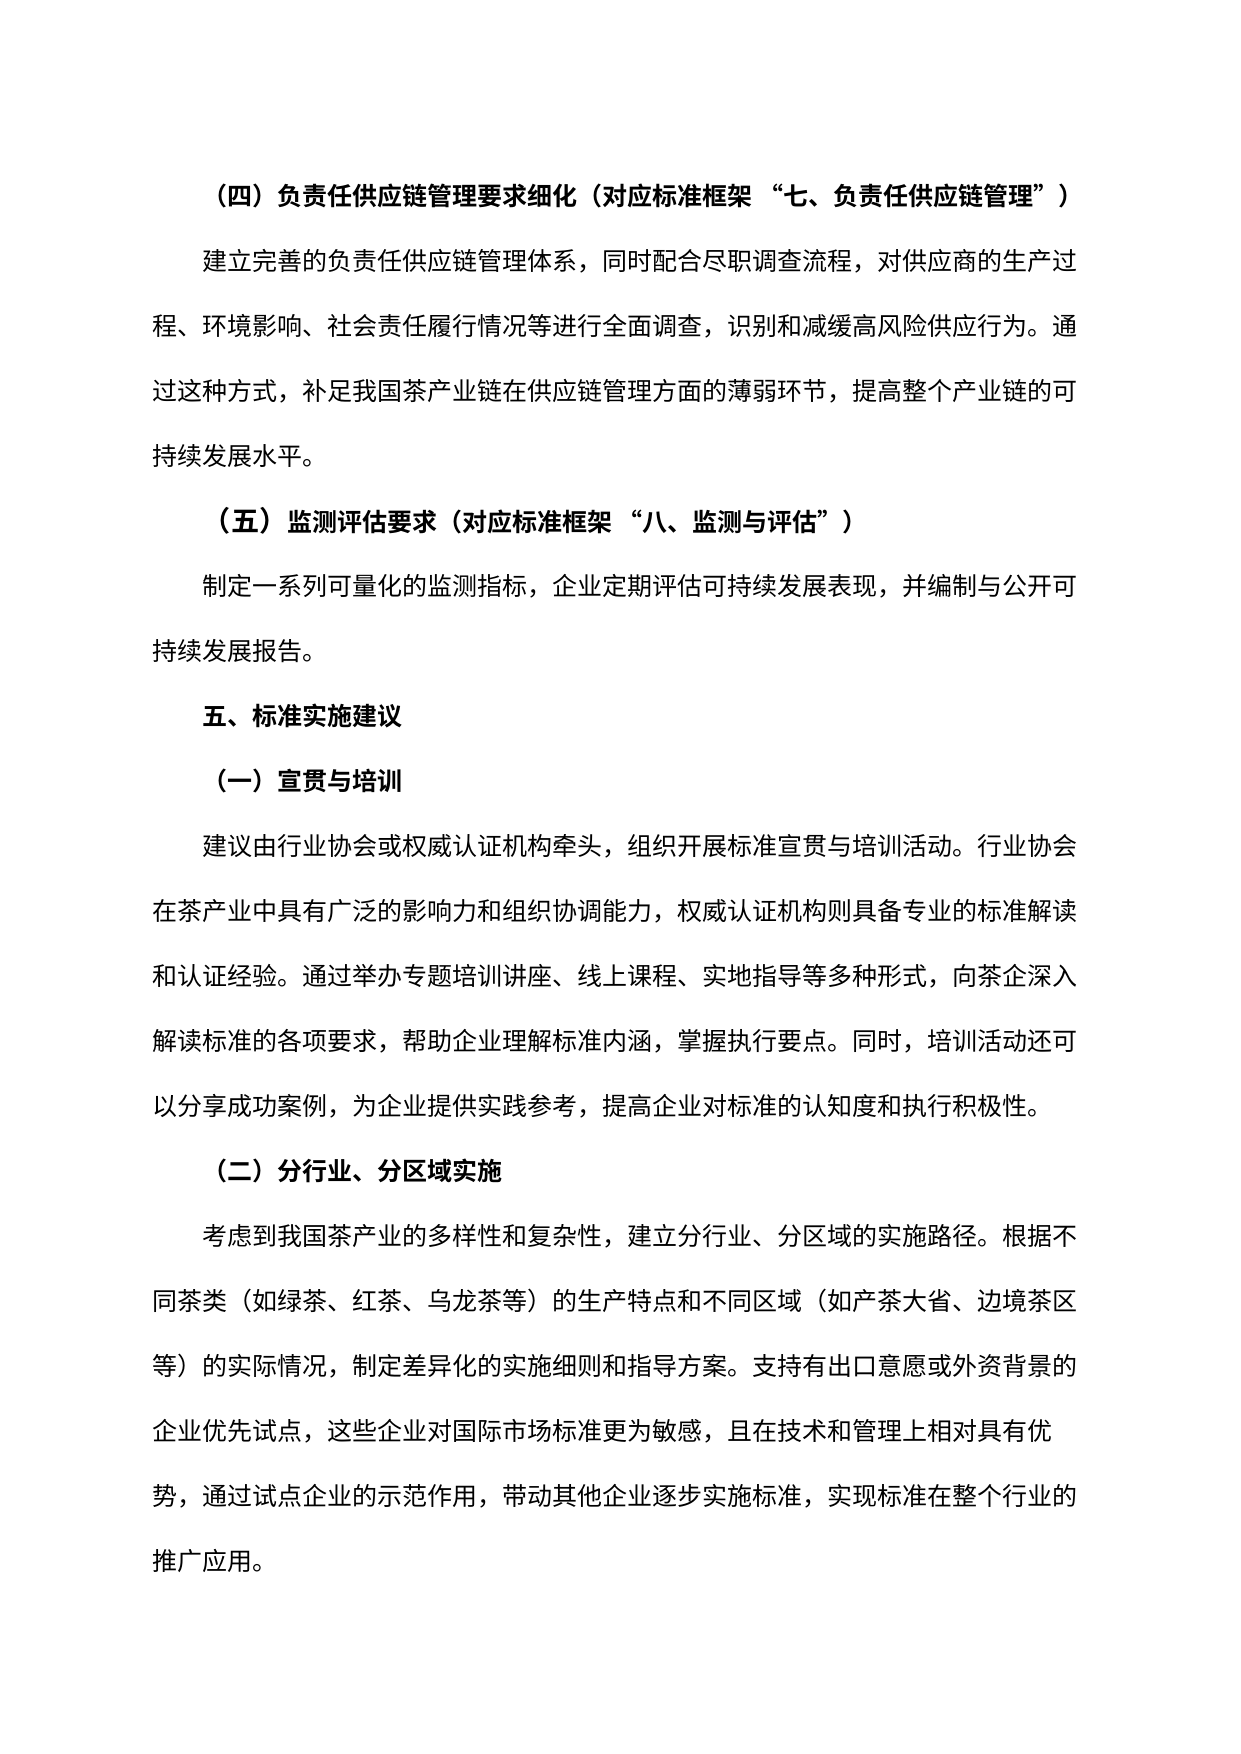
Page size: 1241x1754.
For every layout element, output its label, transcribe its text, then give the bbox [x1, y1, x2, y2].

subtitle 监测评估要求（对应标准框架 “八、监测与评估”） [152, 487, 1088, 552]
text 制定一系列可量化的监测指标，企业定期评估可持续发展表现，并编制与公开可持续发展报告。 [152, 552, 1088, 682]
text 建立完善的负责任供应链管理体系，同时配合尽职调查流程，对供应商的生产过程、环境影响、社会责任履行情况等进行全面调查，识别和减缓高风险供应行为。通过这种方式，补足我国茶产业链在供应链管理方面的薄弱环节，提高整个产业链的可持续发展水平。 [152, 227, 1088, 487]
subtitle 五、标准实施建议 [152, 682, 1088, 747]
subtitle （一）宣贯与培训 [152, 747, 1088, 812]
subtitle （二）分行业、分区域实施 [152, 1137, 1088, 1202]
text 建议由行业协会或权威认证机构牵头，组织开展标准宣贯与培训活动。行业协会在茶产业中具有广泛的影响力和组织协调能力，权威认证机构则具备专业的标准解读和认证经验。通过举办专题培训讲座、线上课程、实地指导等多种形式，向茶企深入解读标准的各项要求，帮助企业理解标准内涵，掌握执行要点。同时，培训活动还可以分享成功案例，为企业提供实践参考，提高企业对标准的认知度和执行积极性。 [152, 812, 1088, 1137]
text 考虑到我国茶产业的多样性和复杂性，建立分行业、分区域的实施路径。根据不同茶类（如绿茶、红茶、乌龙茶等）的生产特点和不同区域（如产茶大省、边境茶区等）的实际情况，制定差异化的实施细则和指导方案。支持有出口意愿或外资背景的企业优先试点，这些企业对国际市场标准更为敏感，且在技术和管理上相对具有优势，通过试点企业的示范作用，带动其他企业逐步实施标准，实现标准在整个行业的推广应用。 [152, 1202, 1088, 1592]
subtitle （四）负责任供应链管理要求细化（对应标准框架 “七、负责任供应链管理”） [152, 162, 1088, 227]
